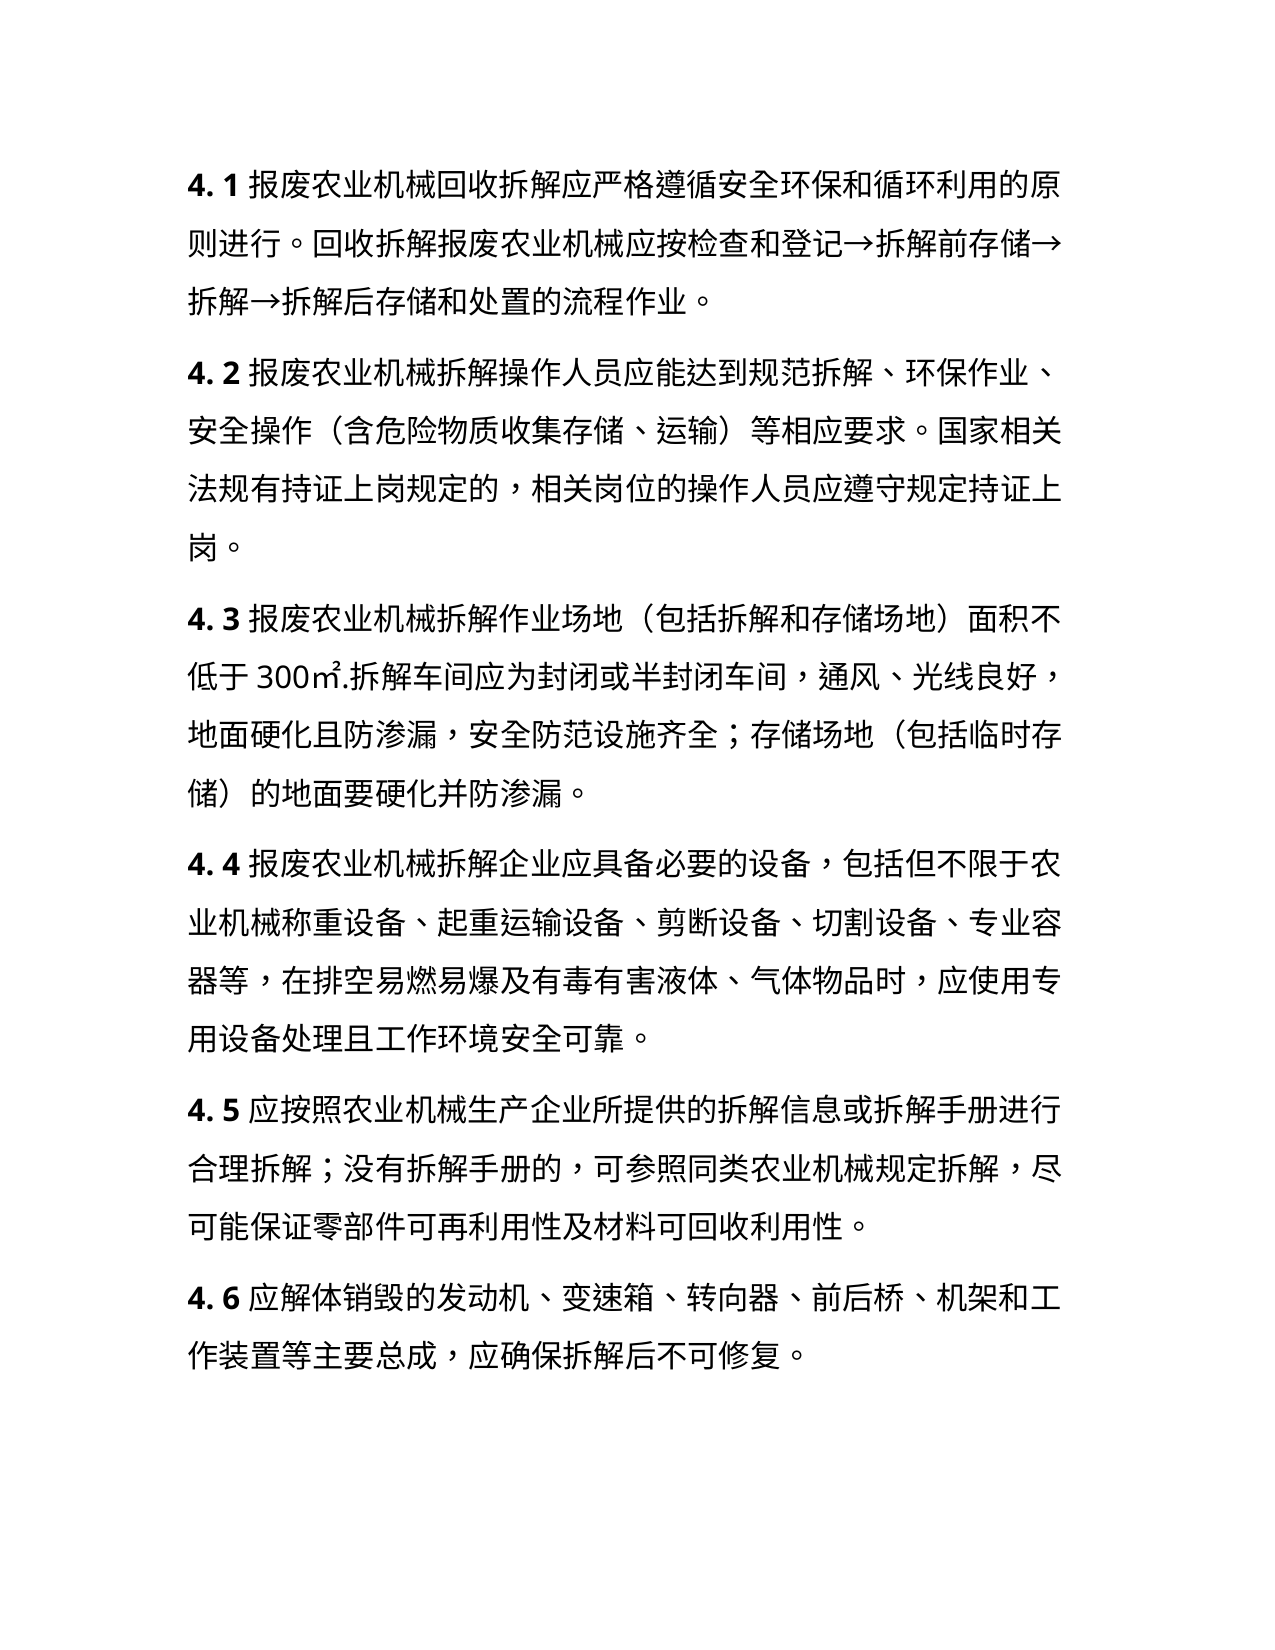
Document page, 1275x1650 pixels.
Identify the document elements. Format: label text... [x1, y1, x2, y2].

text 4. 6 应解体销毁的发动机、变速箱、转向器、前后桥、机架和工作装置等主要总成，应确保拆解后不可修复。 [187, 1262, 1087, 1379]
text 4. 1 报废农业机械回收拆解应严格遵循安全环保和循环利用的原则进行。回收拆解报废农业机械应按检查和登记→拆解前存储→拆解→拆解后存储和处置的流程作业。 [187, 150, 1087, 325]
text 4. 5 应按照农业机械生产企业所提供的拆解信息或拆解手册进行合理拆解；没有拆解手册的，可参照同类农业机械规定拆解，尽可能保证零部件可再利用性及材料可回收利用性。 [187, 1075, 1087, 1250]
text 4. 2 报废农业机械拆解操作人员应能达到规范拆解、环保作业、安全操作（含危险物质收集存储、运输）等相应要求。国家相关法规有持证上岗规定的，相关岗位的操作人员应遵守规定持证上岗。 [187, 337, 1087, 571]
text 4. 3 报废农业机械拆解作业场地（包括拆解和存储场地）面积不低于300㎡.拆解车间应为封闭或半封闭车间，通风、光线良好，地面硬化且防渗漏，安全防范设施齐全；存储场地（包括临时存储）的地面要硬化并防渗漏。 [187, 583, 1087, 817]
text 4. 4 报废农业机械拆解企业应具备必要的设备，包括但不限于农业机械称重设备、起重运输设备、剪断设备、切割设备、专业容器等，在排空易燃易爆及有毒有害液体、气体物品时，应使用专用设备处理且工作环境安全可靠。 [187, 829, 1087, 1062]
